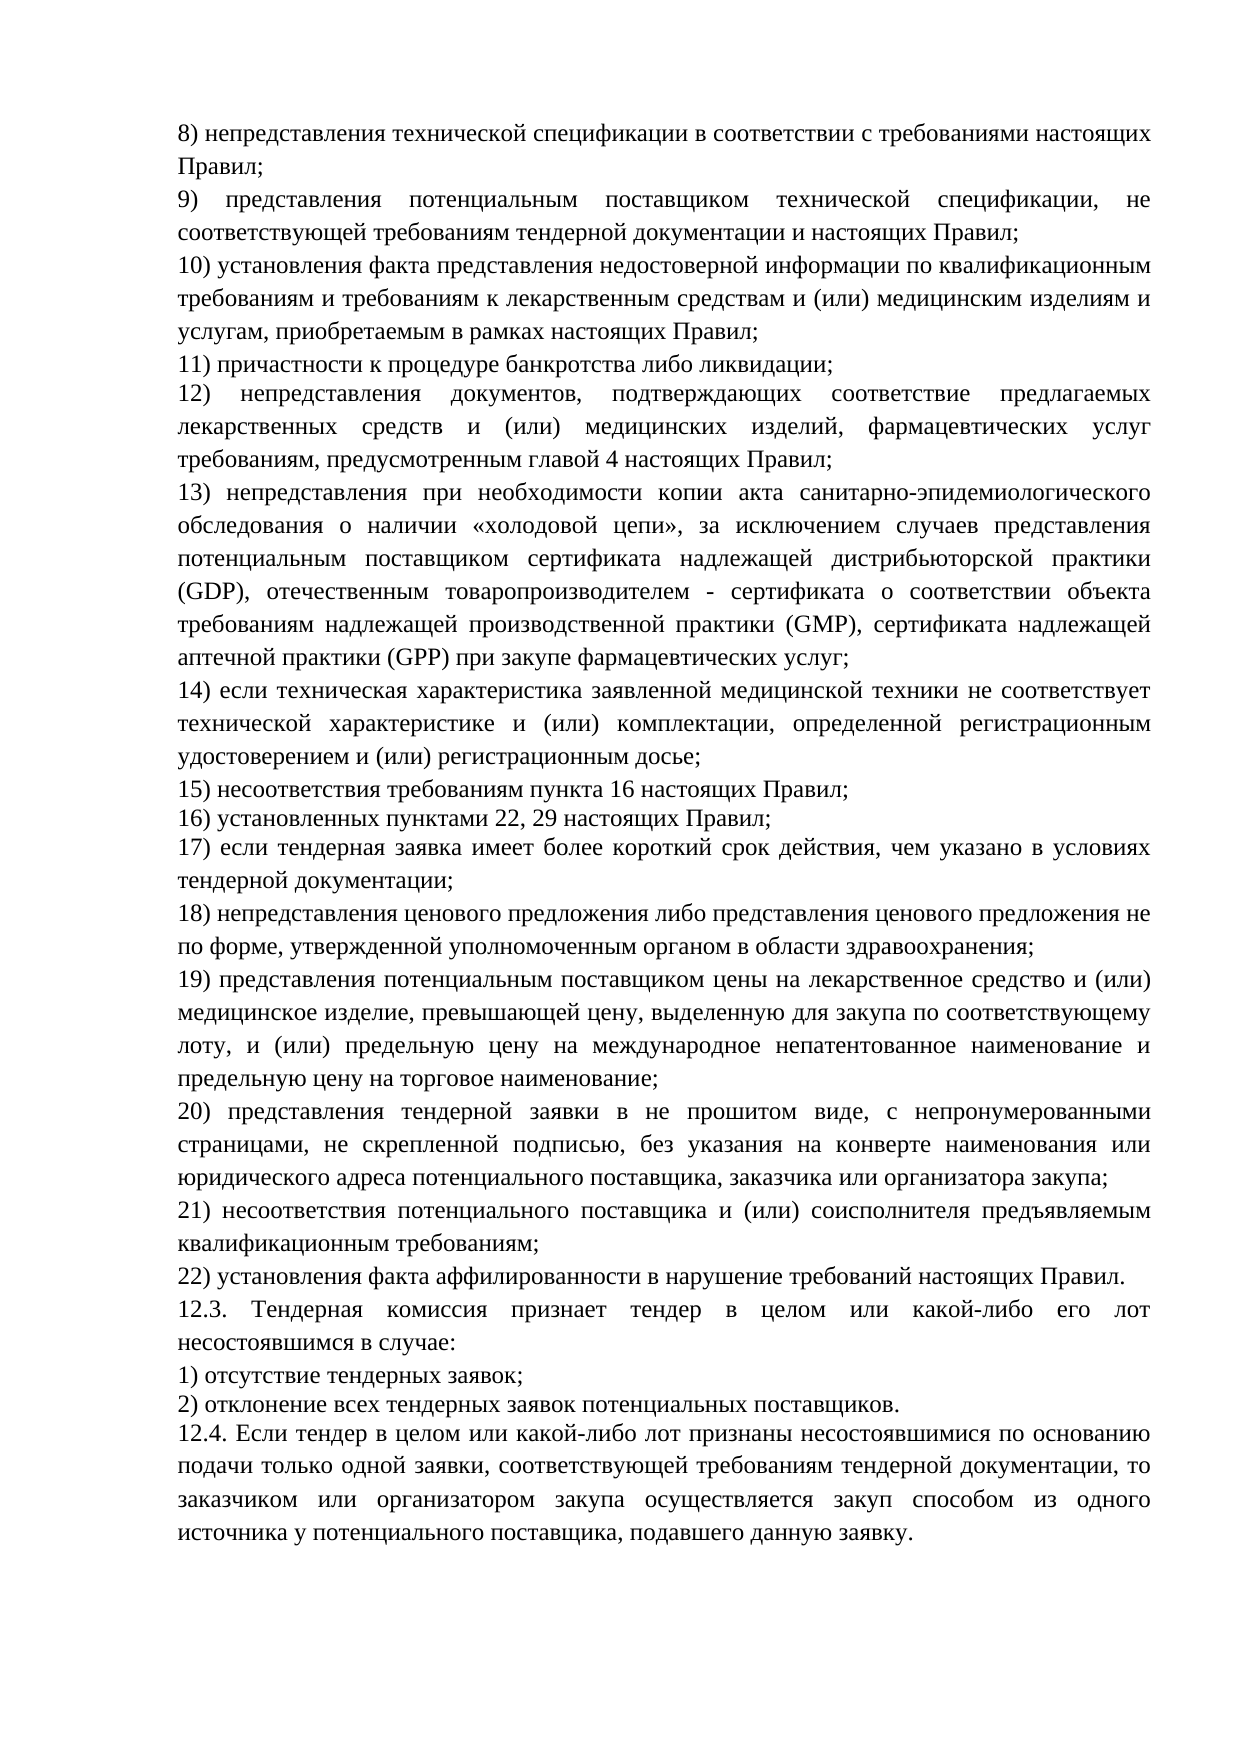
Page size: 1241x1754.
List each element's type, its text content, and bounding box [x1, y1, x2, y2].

text 16) установленных пунктами 22, 29 настоящих Правил; [177, 803, 1152, 832]
list 14) если техническая характеристика заявленной медицинской техники не соответствует технической характеристике и (или) комплектации, определенной регистрационным удостоверением и (или) регистрационным досье; [177, 675, 1152, 770]
text 15) несоответствия требованиям пункта 16 настоящих Правил; [177, 774, 1152, 803]
list 10) установления факта представления недостоверной информации по квалификационным требованиям и требованиям к лекарственным средствам и (или) медицинским изделиям и услугам, приобретаемым в рамках настоящих Правил; [177, 250, 1152, 345]
list 8) непредставления технической спецификации в соответствии с требованиями настоящих Правил; [177, 118, 1152, 180]
list 12.3. Тендерная комиссия признает тендер в целом или какой-либо его лот несостоявшимся в случае: [177, 1294, 1152, 1356]
list 20) представления тендерной заявки в не прошитом виде, с непронумерованными страницами, не скрепленной подписью, без указания на конверте наименования или юридического адреса потенциального поставщика, заказчика или организатора закупа; [177, 1096, 1152, 1191]
text 1) отсутствие тендерных заявок; [177, 1360, 1152, 1389]
text 11) причастности к процедуре банкротства либо ликвидации; [177, 349, 1152, 378]
list 9) представления потенциальным поставщиком технической спецификации, не соответствующей требованиям тендерной документации и настоящих Правил; [177, 184, 1152, 246]
list 12.4. Если тендер в целом или какой-либо лот признаны несостоявшимися по основанию подачи только одной заявки, соответствующей требованиям тендерной документации, то заказчиком или организатором закупа осуществляется закуп способом из одного источника у потенциального поставщика, подавшего данную заявку. [177, 1418, 1152, 1545]
list 17) если тендерная заявка имеет более короткий срок действия, чем указано в условиях тендерной документации; [177, 832, 1152, 893]
list 13) непредставления при необходимости копии акта санитарно-эпидемиологического обследования о наличии «холодовой цепи», за исключением случаев представления потенциальным поставщиком сертификата надлежащей дистрибьюторской практики (GDP), отечественным товаропроизводителем - сертификата о соответствии объекта требованиям надлежащей производственной практики (GMP), сертификата надлежащей аптечной практики (GPP) при закупе фармацевтических услуг; [177, 477, 1152, 671]
list 21) несоответствия потенциального поставщика и (или) соисполнителя предъявляемым квалификационным требованиям; [177, 1195, 1152, 1257]
text 2) отклонение всех тендерных заявок потенциальных поставщиков. [177, 1389, 1152, 1418]
list 18) непредставления ценового предложения либо представления ценового предложения не по форме, утвержденной уполномоченным органом в области здравоохранения; [177, 898, 1152, 959]
list 22) установления факта аффилированности в нарушение требований настоящих Правил. [177, 1261, 1152, 1290]
list 12) непредставления документов, подтверждающих соответствие предлагаемых лекарственных средств и (или) медицинских изделий, фармацевтических услуг требованиям, предусмотренным главой 4 настоящих Правил; [177, 378, 1152, 473]
list 19) представления потенциальным поставщиком цены на лекарственное средство и (или) медицинское изделие, превышающей цену, выделенную для закупа по соответствующему лоту, и (или) предельную цену на международное непатентованное наименование и предельную цену на торговое наименование; [177, 964, 1152, 1092]
